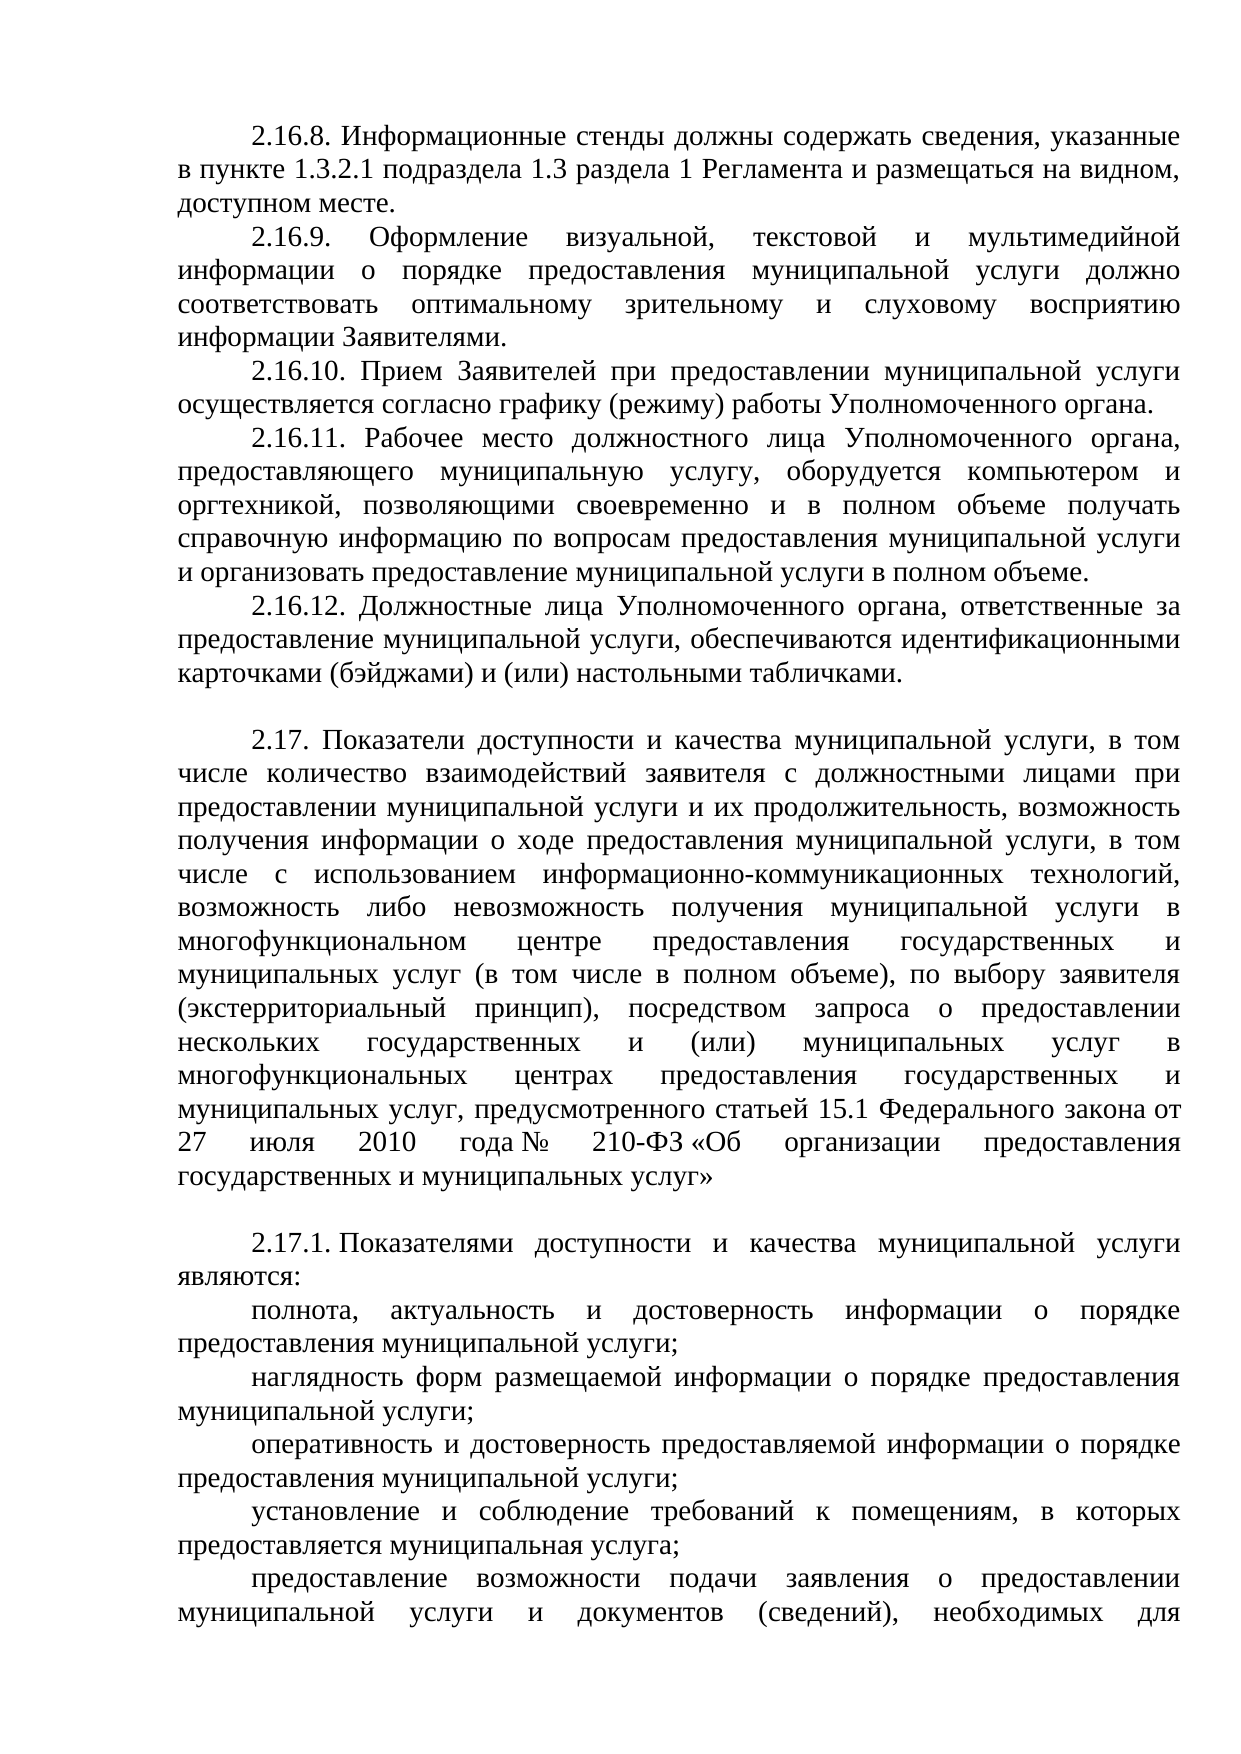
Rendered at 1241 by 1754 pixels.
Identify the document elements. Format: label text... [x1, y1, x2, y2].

text 2.16.9. Оформление визуальной, текстовой и мультимедийной информации о порядке предоставления муниципальной услуги должно соответствовать оптимальному зрительному и слуховому восприятию информации Заявителями. [177, 219, 1181, 353]
text установление и соблюдение требований к помещениям, в которых предоставляется муниципальная услуга; [177, 1493, 1181, 1560]
text наглядность форм размещаемой информации о порядке предоставления муниципальной услуги; [177, 1359, 1181, 1426]
text полнота, актуальность и достоверность информации о порядке предоставления муниципальной услуги; [177, 1292, 1181, 1359]
text 2.17. Показатели доступности и качества муниципальной услуги, в том числе количество взаимодействий заявителя с должностными лицами при предоставлении муниципальной услуги и их продолжительность, возможность получения информации о ходе предоставления муниципальной услуги, в том числе с использованием информационно-коммуникационных технологий, возможность либо невозможность получения муниципальной услуги в многофункциональном центре предоставления государственных и муниципальных услуг (в том числе в полном объеме), по выбору заявителя (экстерриториальный принцип), посредством запроса о предоставлении нескольких государственных и (или) муниципальных услуг в многофункциональных центрах предоставления государственных и муниципальных услуг, предусмотренного статьей 15.1 Федерального закона от 27 июля 2010 года № 210-ФЗ «Об организации предоставления государственных и муниципальных услуг» [177, 722, 1181, 1191]
text 2.17.1. Показателями доступности и качества муниципальной услуги являются: [177, 1225, 1181, 1292]
text 2.16.8. Информационные стенды должны содержать сведения, указанные в пункте 1.3.2.1 подраздела 1.3 раздела 1 Регламента и размещаться на видном, доступном месте. [177, 118, 1181, 219]
text 2.16.11. Рабочее место должностного лица Уполномоченного органа, предоставляющего муниципальную услугу, оборудуется компьютером и оргтехникой, позволяющими своевременно и в полном объеме получать справочную информацию по вопросам предоставления муниципальной услуги и организовать предоставление муниципальной услуги в полном объеме. [177, 420, 1181, 588]
text оперативность и достоверность предоставляемой информации о порядке предоставления муниципальной услуги; [177, 1426, 1181, 1493]
text 2.16.12. Должностные лица Уполномоченного органа, ответственные за предоставление муниципальной услуги, обеспечиваются идентификационными карточками (бэйджами) и (или) настольными табличками. [177, 588, 1181, 688]
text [177, 1560, 1181, 1627]
text 2.16.10. Прием Заявителей при предоставлении муниципальной услуги осуществляется согласно графику (режиму) работы Уполномоченного органа. [177, 353, 1181, 420]
